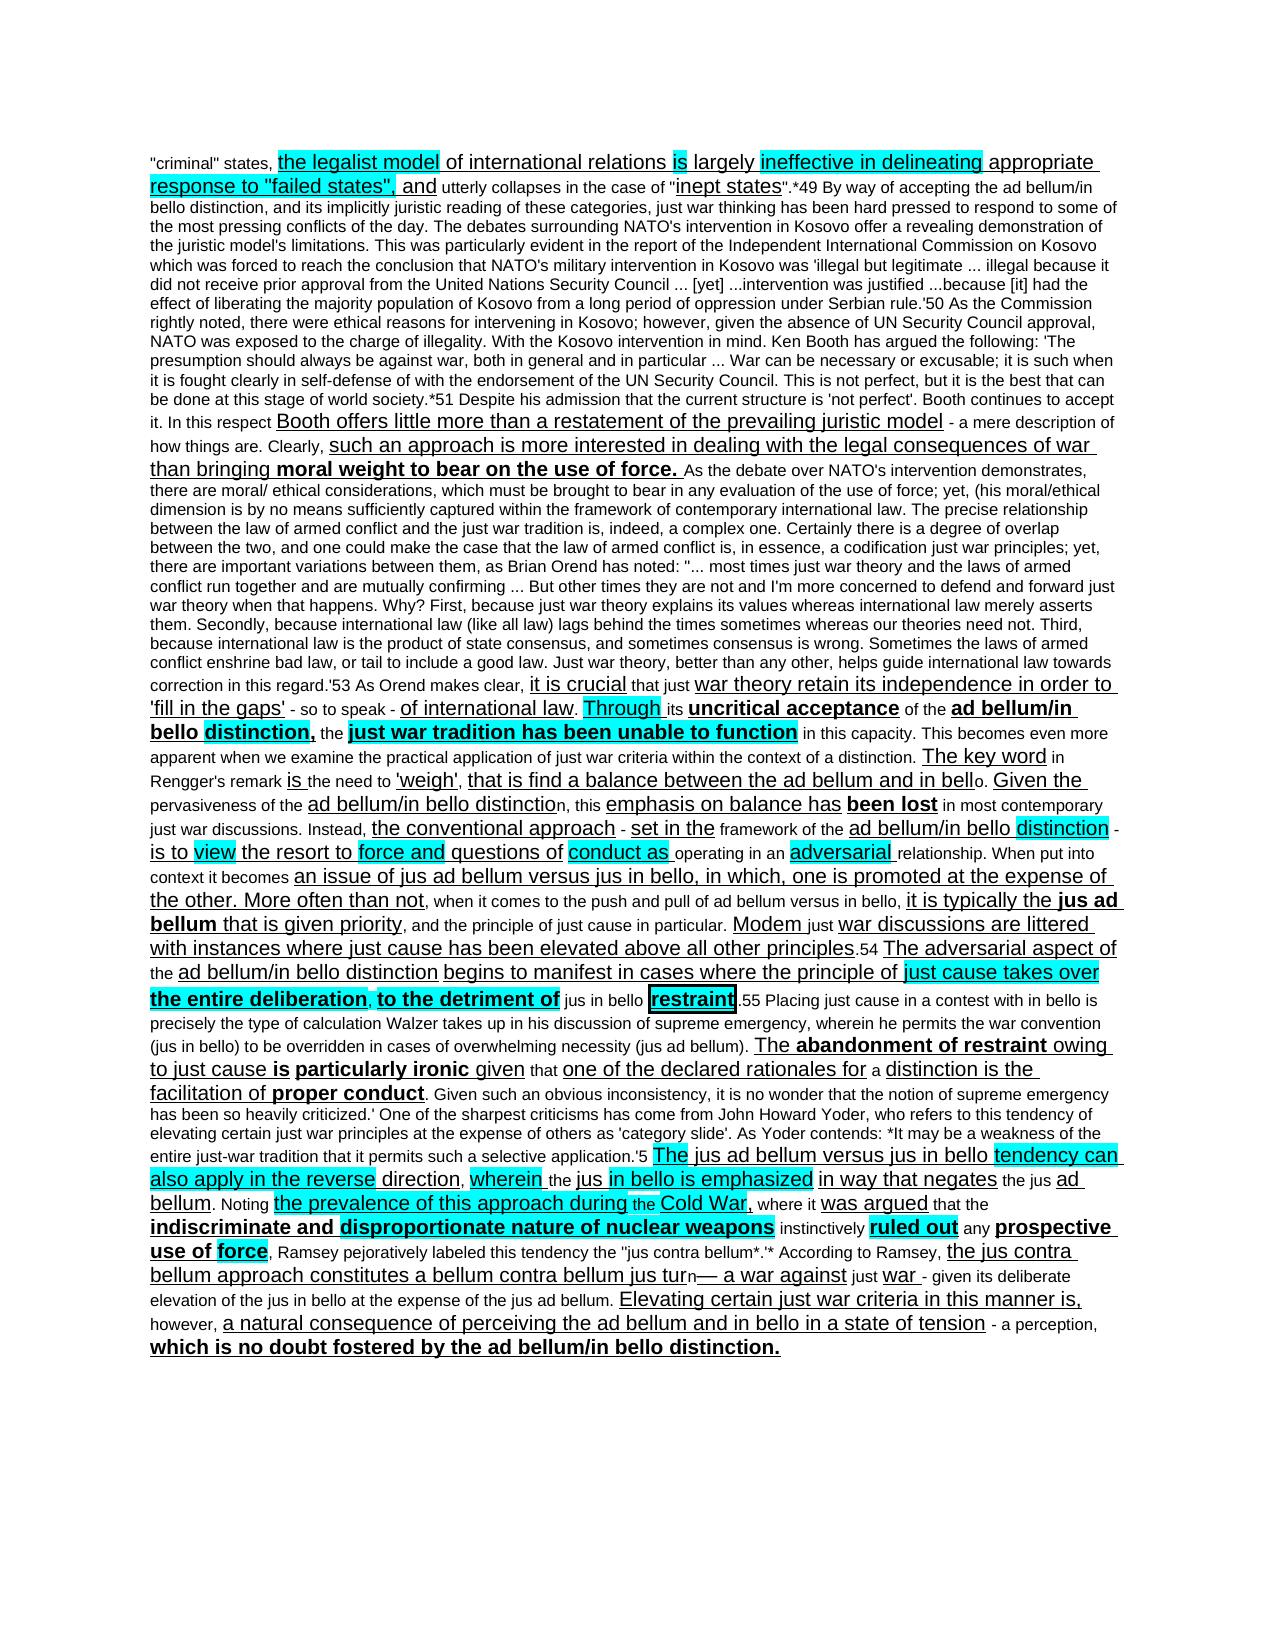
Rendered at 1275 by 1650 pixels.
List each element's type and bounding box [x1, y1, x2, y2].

text [150, 150, 1125, 1359]
